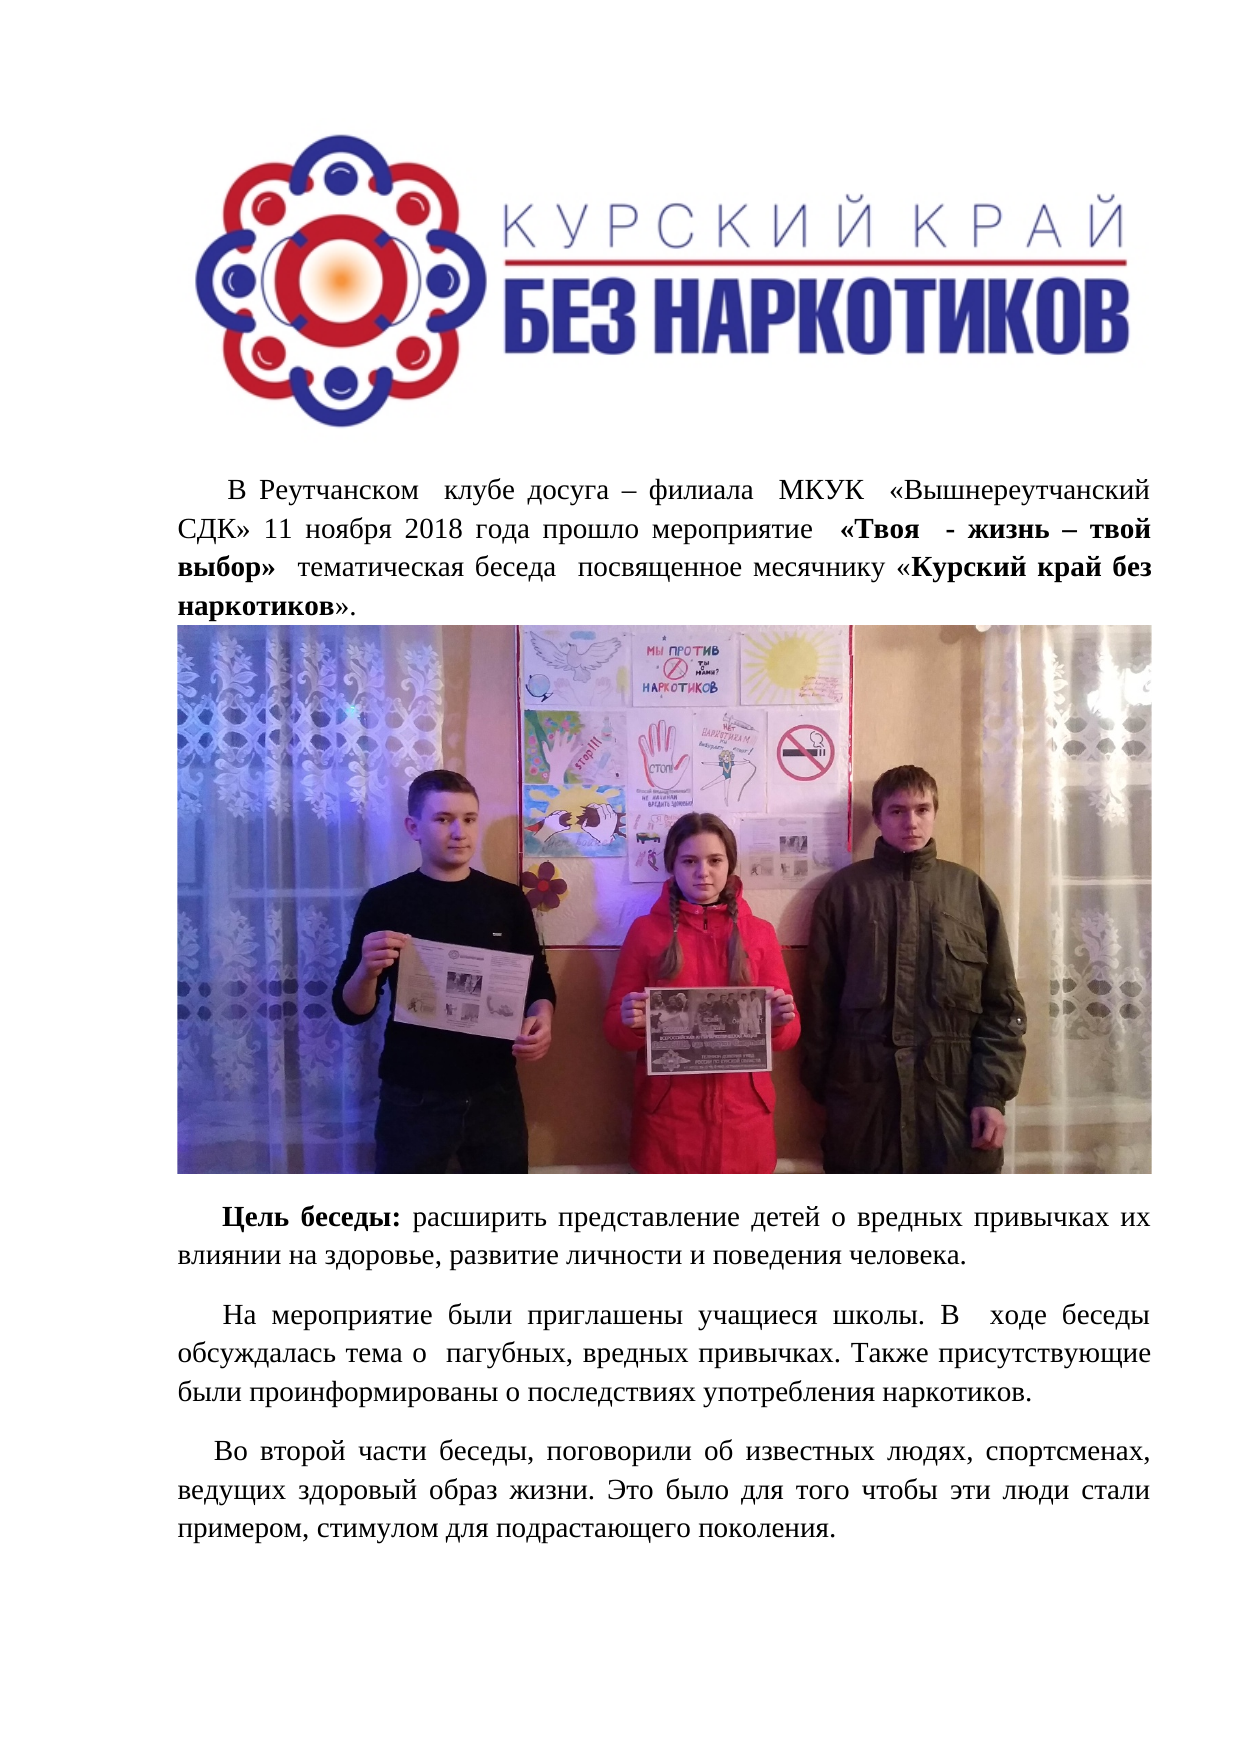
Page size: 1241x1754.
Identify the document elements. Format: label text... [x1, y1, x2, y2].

text В Реутчанском клубе досуга – филиала МКУК «Вышнереутчанский СДК» 11 ноября 2018 года прошло мероприятие «Твоя - жизнь – твой выбор» тематическая беседа посвященное месячнику «Курский край без наркотиков». [177, 472, 1152, 625]
text Во второй части беседы, поговорили об известных людях, спортсменах, ведущих здоровый образ жизни. Это было для того чтобы эти люди стали примером, стимулом для подрастающего поколения. [177, 1433, 1152, 1544]
text Цель беседы: расширить представление детей о вредных привычках их влиянии на здоровье, развитие личности и поведения человека. [177, 1199, 1152, 1271]
text На мероприятие были приглашены учащиеся школы. В ходе беседы обсуждалась тема о пагубных, вредных привычках. Также присутствующие были проинформированы о последствиях употребления наркотиков. [177, 1297, 1152, 1407]
picture [177, 625, 1152, 1174]
picture [177, 118, 1152, 447]
